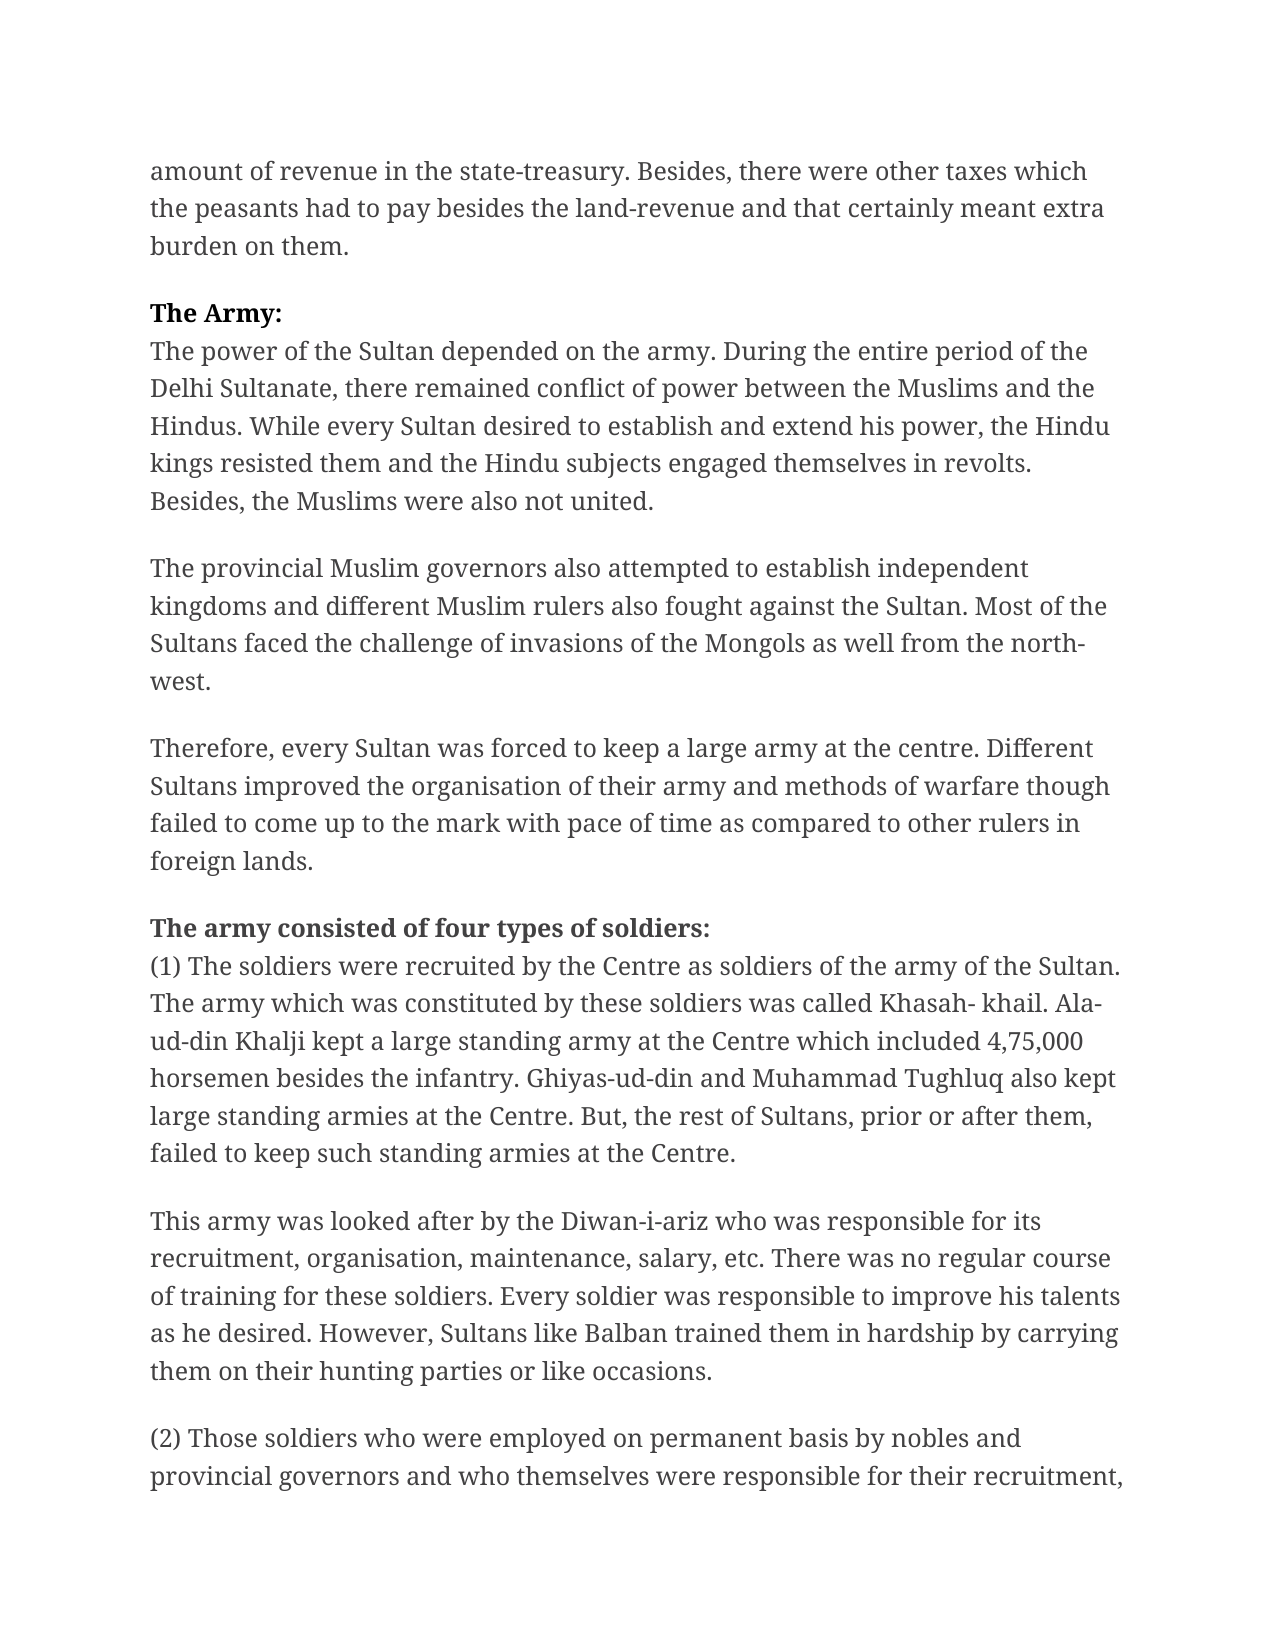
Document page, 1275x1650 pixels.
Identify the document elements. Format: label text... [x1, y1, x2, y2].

text This army was looked after by the Diwan-i-ariz who was responsible for its recruitment, organisation, maintenance, salary, etc. There was no regular course of training for these soldiers. Every soldier was responsible to improve his talents as he desired. However, Sultans like Balban trained them in hardship by carrying them on their hunting parties or like occasions. [150, 1200, 1125, 1387]
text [150, 150, 1125, 262]
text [150, 1417, 1125, 1492]
text The power of the Sultan depended on the army. During the entire period of the Delhi Sultanate, there remained conflict of power between the Muslims and the Hindus. While every Sultan desired to establish and extend his power, the Hindu kings resisted them and the Hindu subjects engaged themselves in revolts. Besides, the Muslims were also not united. [150, 330, 1125, 517]
text Therefore, every Sultan was forced to keep a large army at the centre. Different Sultans improved the organisation of their army and methods of warfare though failed to come up to the mark with pace of time as compared to other rulers in foreign lands. [150, 727, 1125, 877]
text (1) The soldiers were recruited by the Centre as soldiers of the army of the Sultan. The army which was constituted by these soldiers was called Khasah- khail. Ala-ud-din Khalji kept a large standing army at the Centre which included 4,75,000 horsemen besides the infantry. Ghiyas-ud-din and Muhammad Tughluq also kept large standing armies at the Centre. But, the rest of Sultans, prior or after them, failed to keep such standing armies at the Centre. [150, 945, 1125, 1170]
text The Army: [150, 292, 1125, 330]
text The army consisted of four types of soldiers: [150, 907, 1125, 945]
text The provincial Muslim governors also attempted to establish independent kingdoms and different Muslim rulers also fought against the Sultan. Most of the Sultans faced the challenge of invasions of the Mongols as well from the north-west. [150, 547, 1125, 697]
